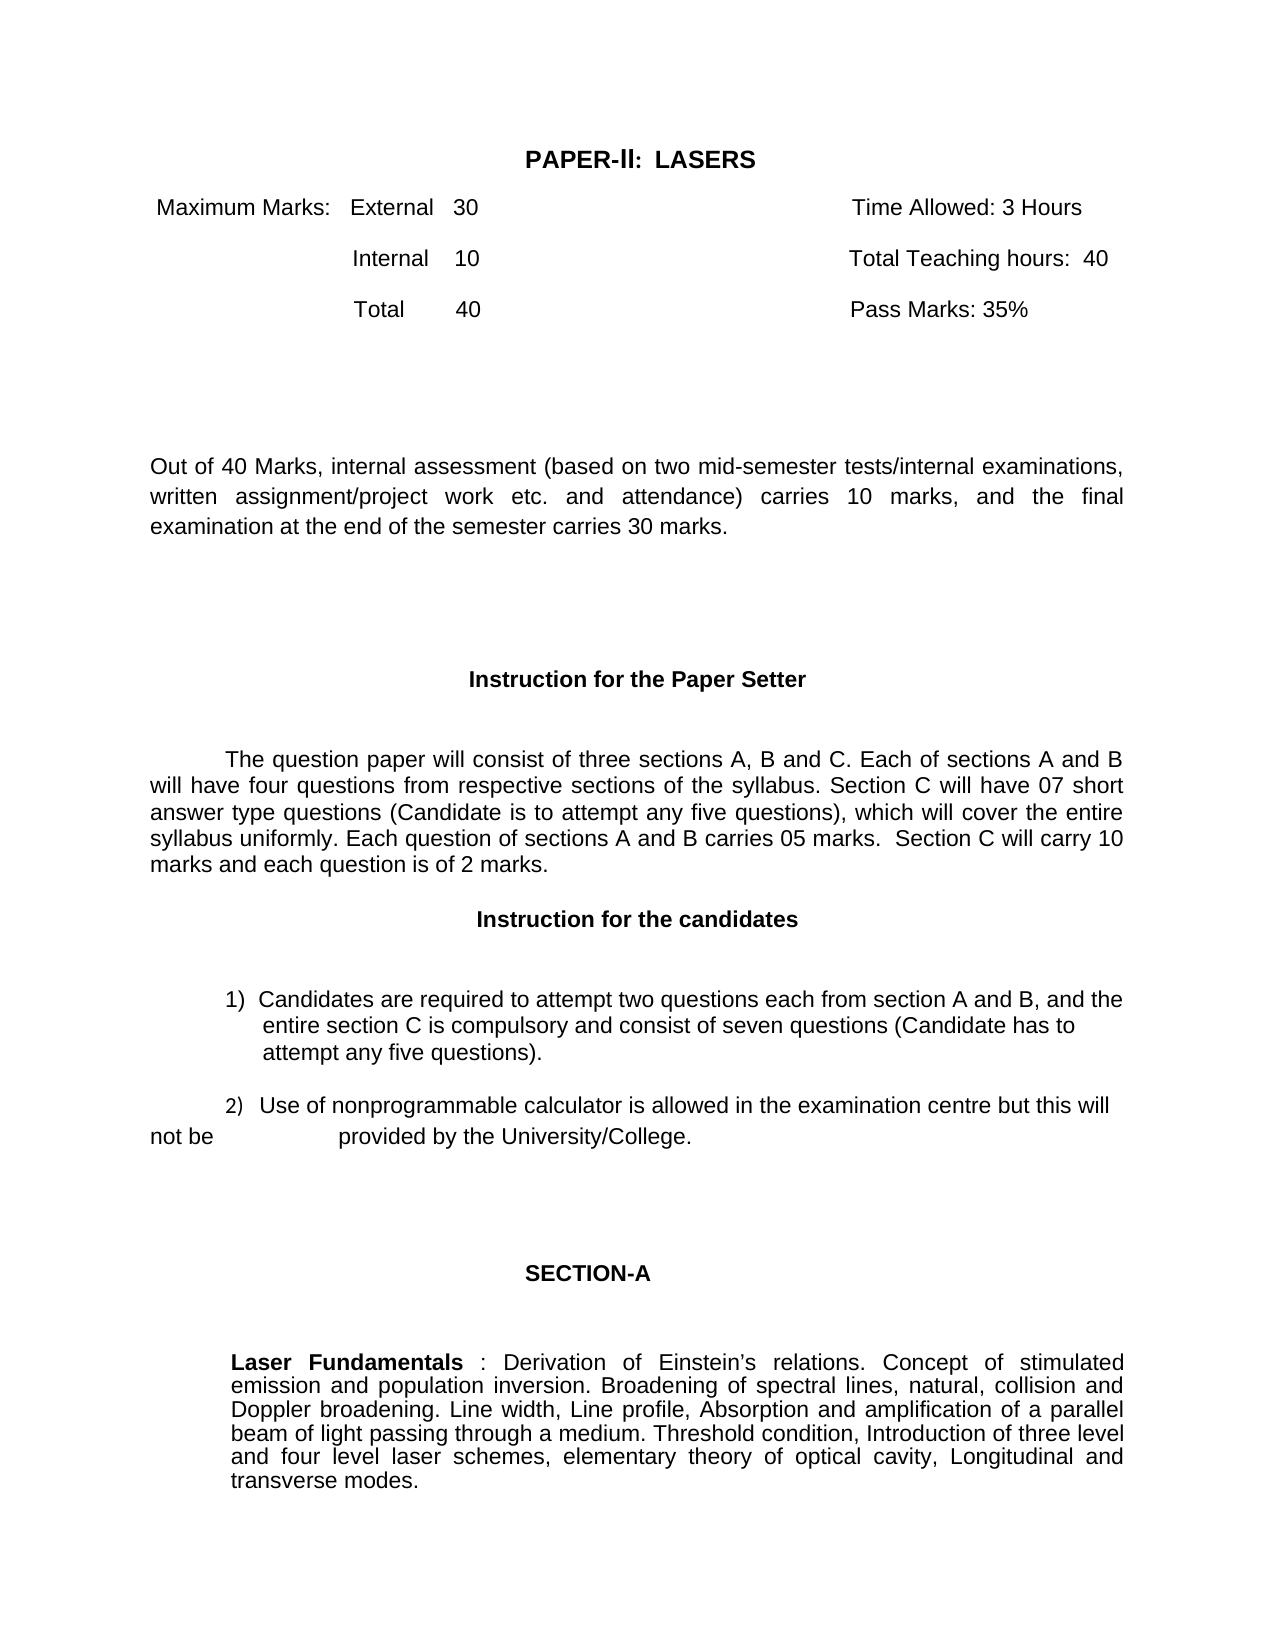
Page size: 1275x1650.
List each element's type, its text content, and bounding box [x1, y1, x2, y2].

text Total 40 Pass Marks: 35% [150, 296, 1125, 323]
text SECTION-A [231, 1263, 1125, 1286]
text Out of 40 Marks, internal assessment (based on two mid-semester tests/internal examinations, written assignment/project work etc. and attendance) carries 10 marks, and the final examination at the end of the semester carries 30 marks. [150, 453, 1125, 540]
subtitle Instruction for the Paper Setter [150, 666, 1125, 693]
subtitle The question paper will consist of three sections A, B and C. Each of sections A and B will have four questions from respective sections of the syllabus. Section C will have 07 short answer type questions (Candidate is to attempt any five questions), which will cover the entire syllabus uniformly. Each question of sections A and B carries 05 marks. Section C will carry 10 marks and each question is of 2 marks. [150, 746, 1125, 878]
text Maximum Marks: External 30 Time Allowed: 3 Hours [150, 194, 1125, 221]
text Laser Fundamentals : Derivation of Einstein’s relations. Concept of stimulated emission and population inversion. Broadening of spectral lines, natural, collision and Doppler broadening. Line width, Line profile, Absorption and amplification of a parallel beam of light passing through a medium. Threshold condition, Introduction of three level and four level laser schemes, elementary theory of optical cavity, Longitudinal and transverse modes. [231, 1352, 1125, 1493]
text 2) Use of nonprogrammable calculator is allowed in the examination centre but this will not be provided by the University/College. [150, 1091, 1125, 1149]
text Internal 10 Total Teaching hours: 40 [150, 245, 1125, 272]
text PAPER-II: LASERS [456, 150, 1125, 173]
subtitle Instruction for the candidates [150, 906, 1125, 933]
text 1) Candidates are required to attempt two questions each from section A and B, and the entire section C is compulsory and consist of seven questions (Candidate has to attempt any five questions). [225, 986, 1125, 1065]
